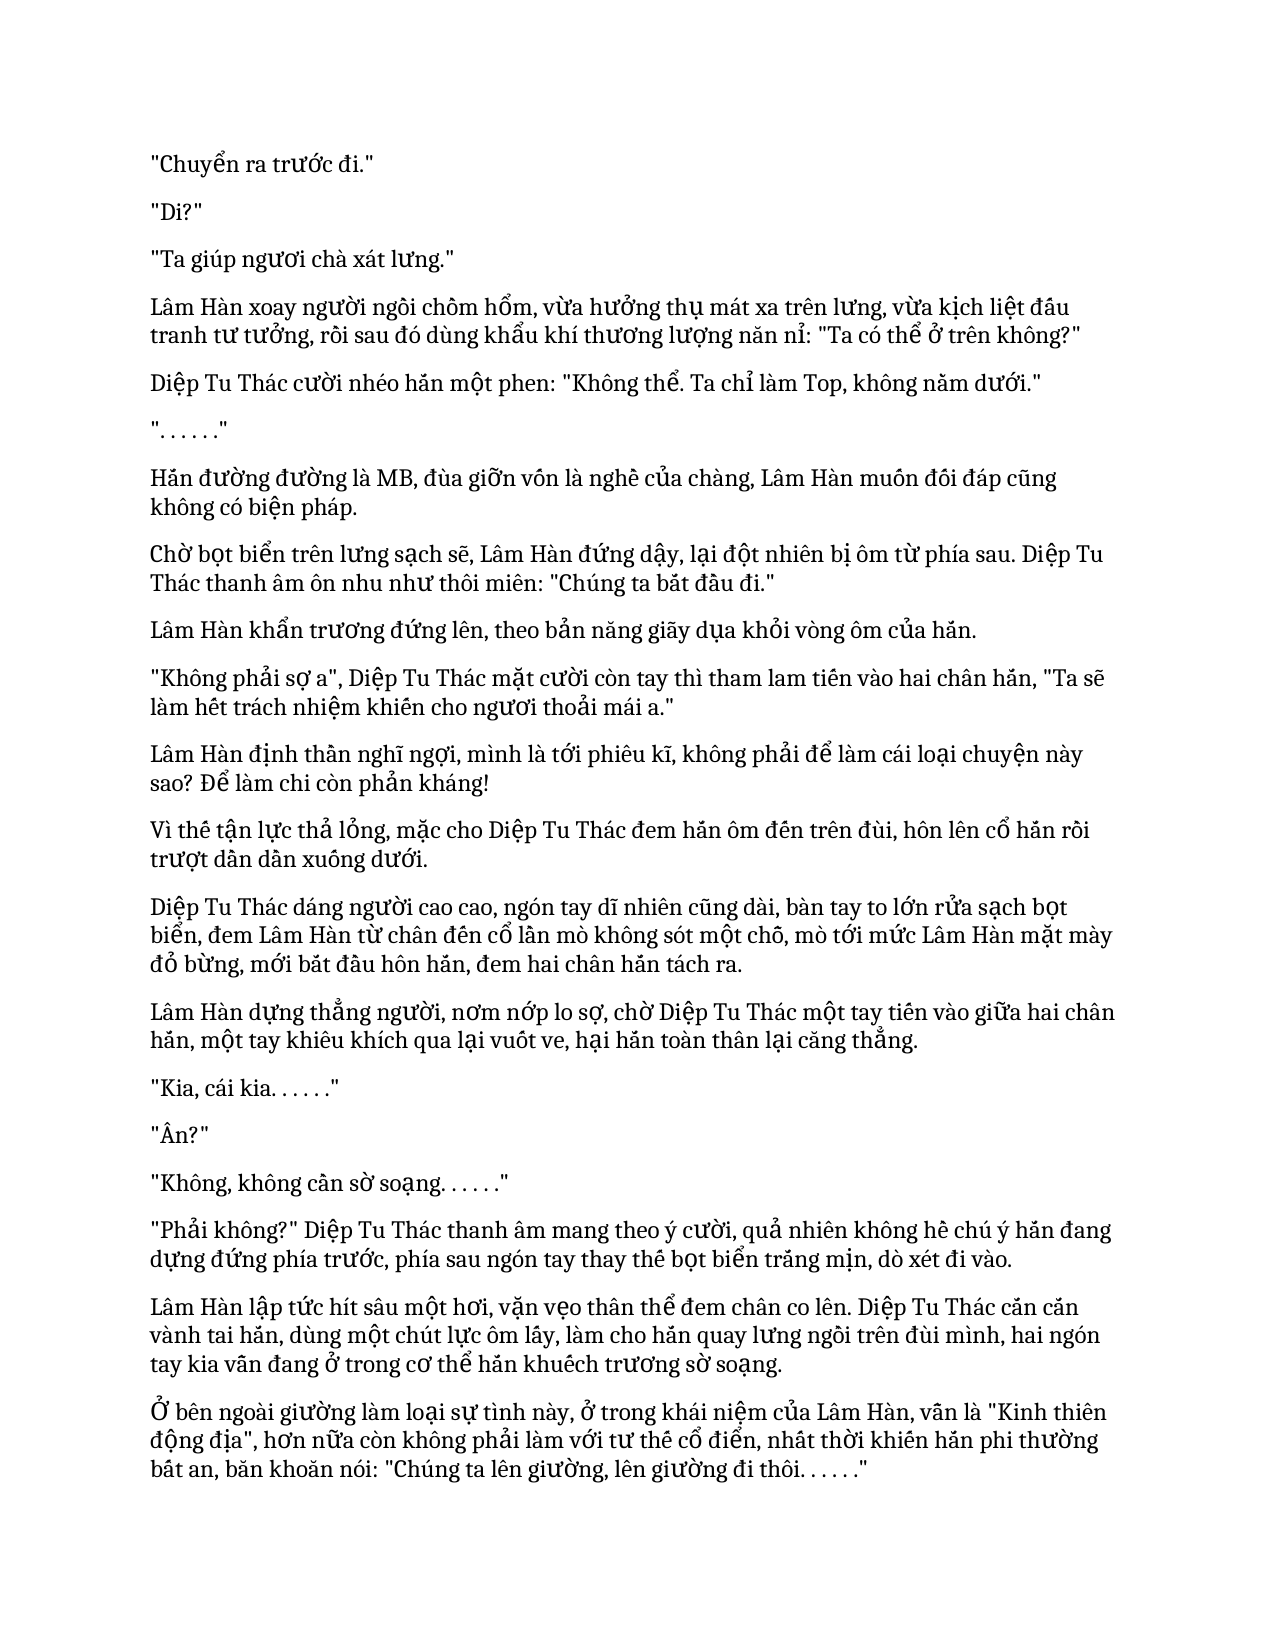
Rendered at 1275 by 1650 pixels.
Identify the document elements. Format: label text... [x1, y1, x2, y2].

text "Chuyển ra trước đi." [150, 150, 1125, 179]
text Lâm Hàn khẩn trương đứng lên, theo bản năng giãy dụa khỏi vòng ôm của hắn. [150, 616, 1125, 645]
text Lâm Hàn dựng thẳng người, nơm nớp lo sợ, chờ Diệp Tu Thác một tay tiến vào giữa hai chân hắn, một tay khiêu khích qua lại vuốt ve, hại hắn toàn thân lại căng thẳng. [150, 997, 1125, 1055]
text "Phải không?" Diệp Tu Thác thanh âm mang theo ý cười, quả nhiên không hề chú ý hắn đang dựng đứng phía trước, phía sau ngón tay thay thế bọt biển trắng mịn, dò xét đi vào. [150, 1216, 1125, 1274]
text Ở bên ngoài giường làm loại sự tình này, ở trong khái niệm của Lâm Hàn, vẫn là "Kinh thiên động địa", hơn nữa còn không phải làm với tư thế cổ điển, nhất thời khiến hắn phi thường bất an, băn khoăn nói: "Chúng ta lên giường, lên giường đi thôi. . . . . ." [150, 1397, 1125, 1484]
text Vì thế tận lực thả lỏng, mặc cho Diệp Tu Thác đem hắn ôm đến trên đùi, hôn lên cổ hắn rồi trượt dần dần xuống dưới. [150, 816, 1125, 874]
text "Ta giúp ngươi chà xát lưng." [150, 245, 1125, 274]
text "Kia, cái kia. . . . . ." [150, 1074, 1125, 1102]
text Diệp Tu Thác dáng người cao cao, ngón tay dĩ nhiên cũng dài, bàn tay to lớn rửa sạch bọt biển, đem Lâm Hàn từ chân đến cổ lần mò không sót một chỗ, mò tới mức Lâm Hàn mặt mày đỏ bừng, mới bắt đầu hôn hắn, đem hai chân hắn tách ra. [150, 892, 1125, 979]
text "Di?" [150, 197, 1125, 226]
text Lâm Hàn lập tức hít sâu một hơi, vặn vẹo thân thể đem chân co lên. Diệp Tu Thác cắn cắn vành tai hắn, dùng một chút lực ôm lấy, làm cho hắn quay lưng ngồi trên đùi mình, hai ngón tay kia vẫn đang ở trong cơ thể hắn khuếch trương sờ soạng. [150, 1292, 1125, 1379]
text "Không phải sợ a", Diệp Tu Thác mặt cười còn tay thì tham lam tiến vào hai chân hắn, "Ta sẽ làm hết trách nhiệm khiến cho ngươi thoải mái a." [150, 664, 1125, 721]
text Diệp Tu Thác cười nhéo hắn một phen: "Không thể. Ta chỉ làm Top, không nằm dưới." [150, 369, 1125, 397]
text Chờ bọt biển trên lưng sạch sẽ, Lâm Hàn đứng dậy, lại đột nhiên bị ôm từ phía sau. Diệp Tu Thác thanh âm ôn nhu như thôi miên: "Chúng ta bắt đầu đi." [150, 540, 1125, 597]
text "Không, không cần sờ soạng. . . . . ." [150, 1169, 1125, 1197]
text Hắn đường đường là MB, đùa giỡn vốn là nghề của chàng, Lâm Hàn muốn đối đáp cũng không có biện pháp. [150, 464, 1125, 521]
text ". . . . . ." [150, 416, 1125, 445]
text "Ân?" [150, 1121, 1125, 1150]
text Lâm Hàn định thần nghĩ ngợi, mình là tới phiêu kĩ, không phải để làm cái loại chuyện này sao? Để làm chi còn phản kháng! [150, 740, 1125, 797]
text Lâm Hàn xoay người ngồi chồm hổm, vừa hưởng thụ mát xa trên lưng, vừa kịch liệt đấu tranh tư tưởng, rồi sau đó dùng khẩu khí thương lượng năn nỉ: "Ta có thể ở trên không?" [150, 292, 1125, 350]
